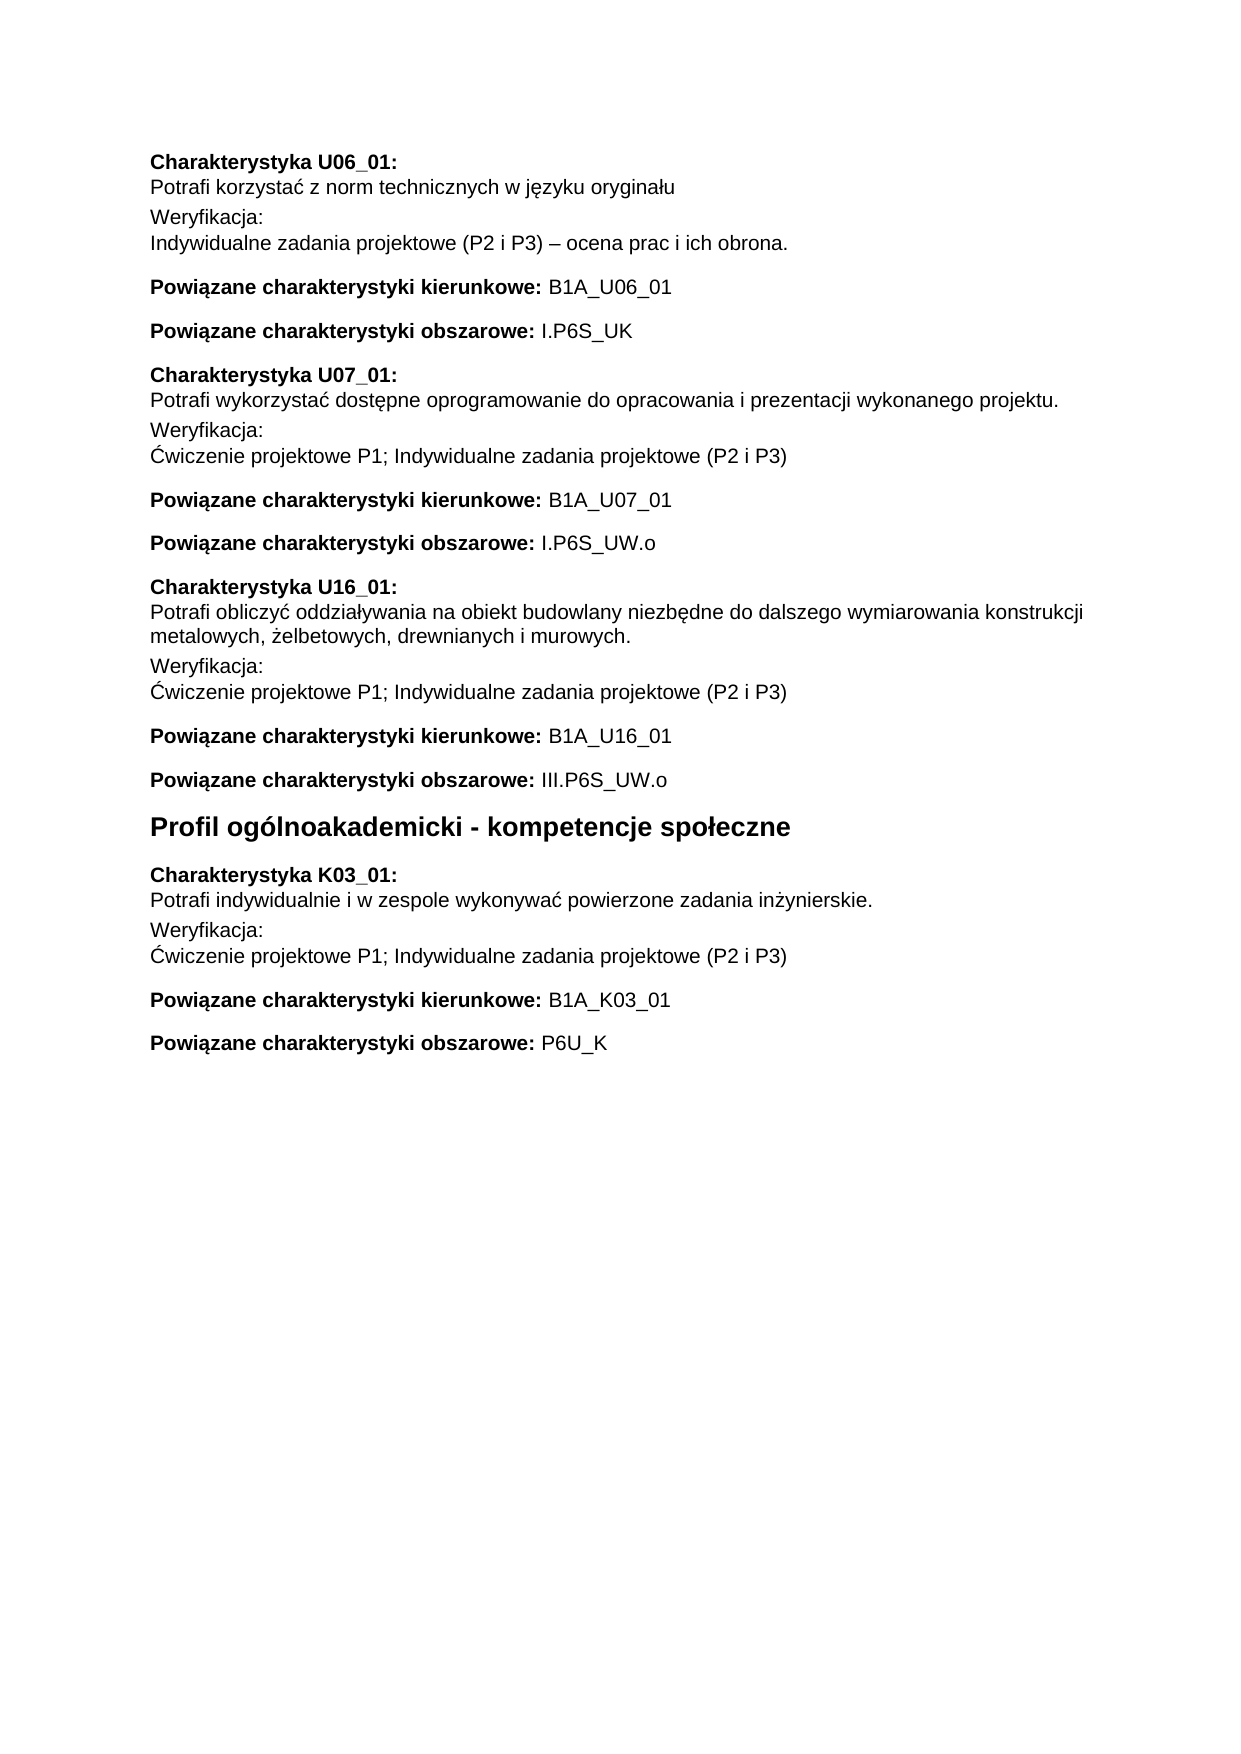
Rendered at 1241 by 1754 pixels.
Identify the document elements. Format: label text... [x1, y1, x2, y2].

text Weryfikacja: [150, 205, 1090, 229]
text Potrafi indywidualnie i w zespole wykonywać powierzone zadania inżynierskie. [150, 887, 1090, 911]
text Potrafi korzystać z norm technicznych w języku oryginału [150, 175, 1090, 199]
text Powiązane charakterystyki obszarowe: I.P6S_UK [150, 319, 1090, 343]
text Powiązane charakterystyki kierunkowe: B1A_U06_01 [150, 275, 1090, 299]
text Powiązane charakterystyki kierunkowe: B1A_U16_01 [150, 724, 1090, 748]
text Powiązane charakterystyki obszarowe: P6U_K [150, 1031, 1090, 1055]
text Powiązane charakterystyki kierunkowe: B1A_U07_01 [150, 487, 1090, 511]
subtitle Profil ogólnoakademicki - kompetencje społeczne [150, 811, 1090, 843]
text Weryfikacja: [150, 418, 1090, 442]
text Powiązane charakterystyki obszarowe: I.P6S_UW.o [150, 531, 1090, 555]
text Ćwiczenie projektowe P1; Indywidualne zadania projektowe (P2 i P3) [150, 680, 1090, 704]
text Potrafi obliczyć oddziaływania na obiekt budowlany niezbędne do dalszego wymiarowania konstrukcji metalowych, żelbetowych, drewnianych i murowych. [150, 600, 1090, 648]
text Ćwiczenie projektowe P1; Indywidualne zadania projektowe (P2 i P3) [150, 944, 1090, 968]
text Indywidualne zadania projektowe (P2 i P3) – ocena prac i ich obrona. [150, 231, 1090, 255]
text Ćwiczenie projektowe P1; Indywidualne zadania projektowe (P2 i P3) [150, 444, 1090, 468]
text Weryfikacja: [150, 654, 1090, 678]
text Powiązane charakterystyki obszarowe: III.P6S_UW.o [150, 768, 1090, 792]
text Weryfikacja: [150, 918, 1090, 942]
text Charakterystyka K03_01: [150, 862, 1090, 886]
text Potrafi wykorzystać dostępne oprogramowanie do opracowania i prezentacji wykonanego projektu. [150, 387, 1090, 411]
text Charakterystyka U16_01: [150, 575, 1090, 599]
text Powiązane charakterystyki kierunkowe: B1A_K03_01 [150, 987, 1090, 1011]
text Charakterystyka U06_01: [150, 150, 1090, 174]
text Charakterystyka U07_01: [150, 362, 1090, 386]
